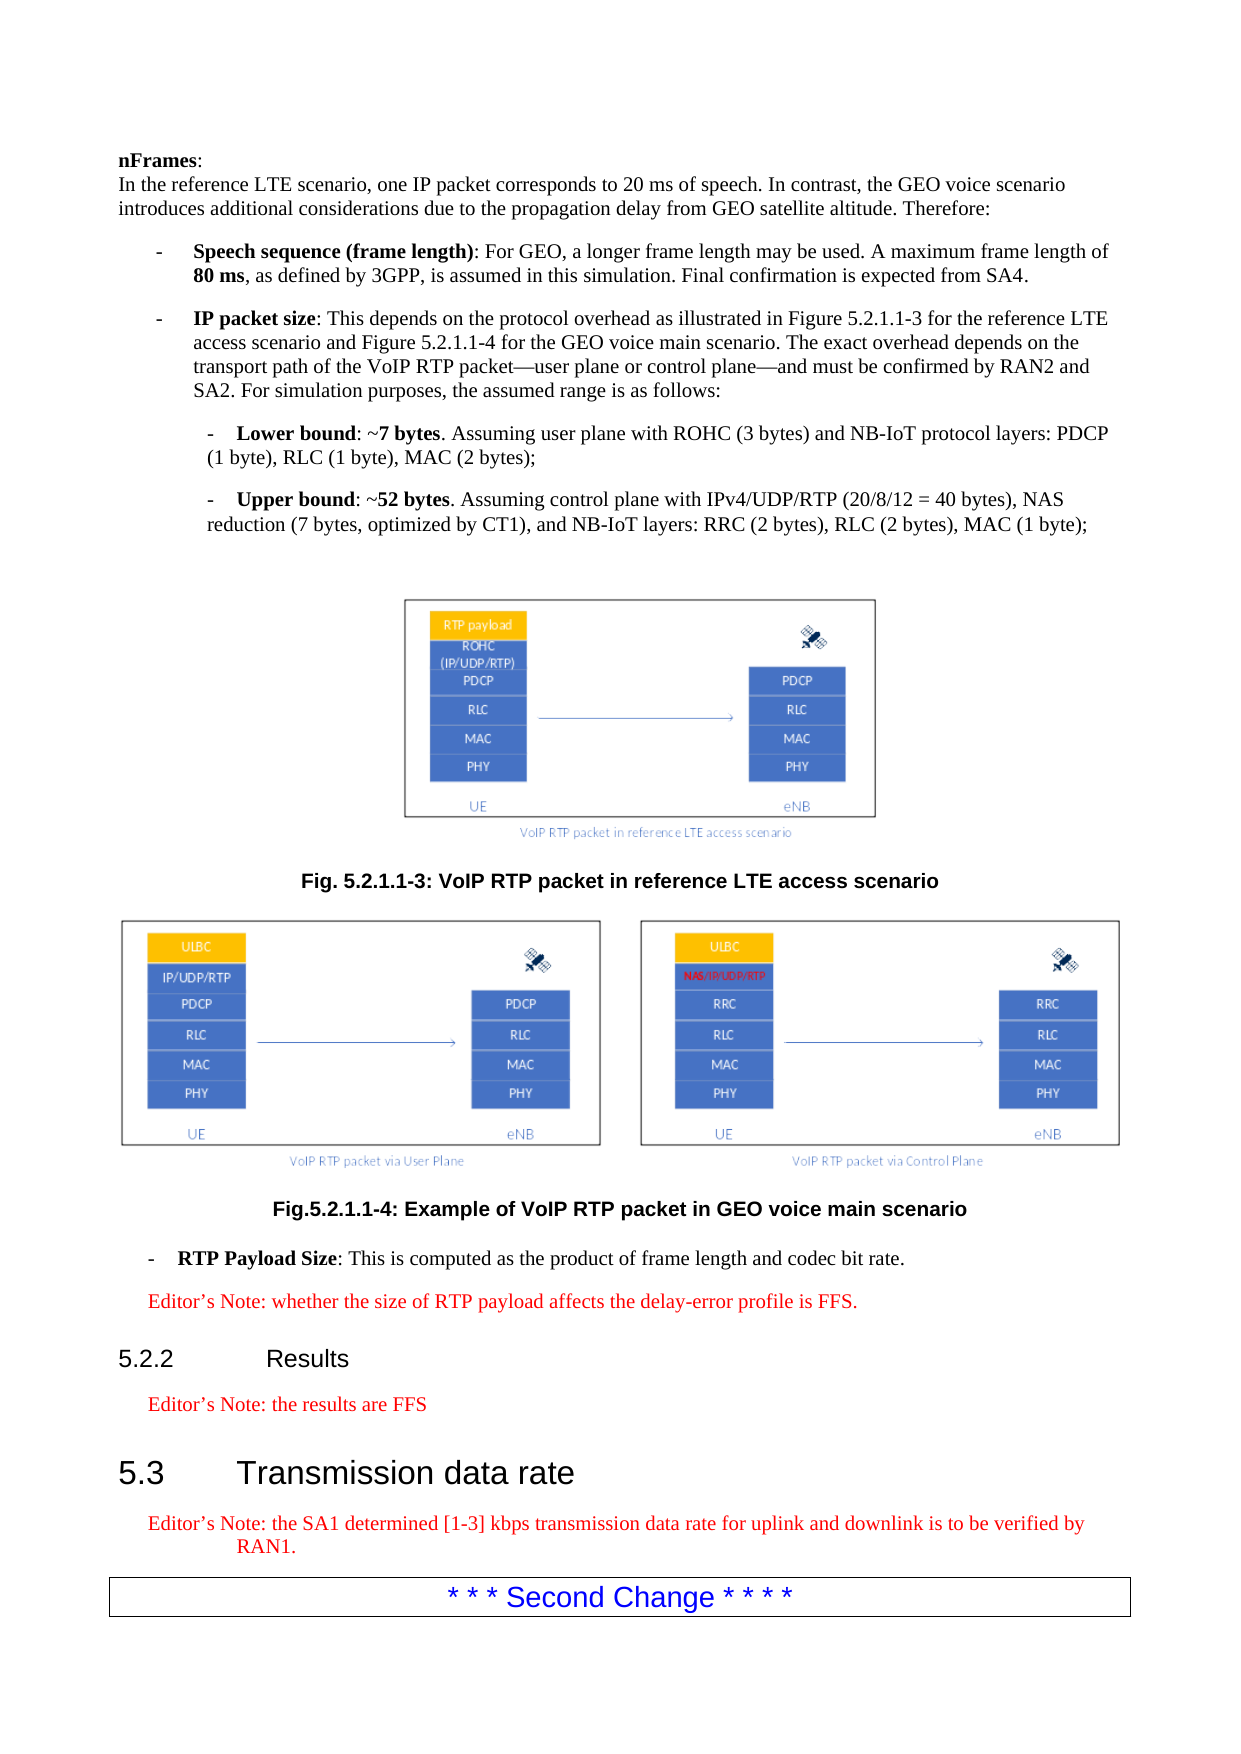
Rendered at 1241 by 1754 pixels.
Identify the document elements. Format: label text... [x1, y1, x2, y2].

text - RTP Payload Size: This is computed as the product of frame length and codec bit rate. [148, 1246, 1122, 1270]
text - Lower bound: ~7 bytes. Assuming user plane with ROHC (3 bytes) and NB-IoT protocol layers: PDCP (1 byte), RLC (1 byte), MAC (2 bytes); [207, 421, 1122, 469]
subtitle 5.3 Transmission data rate [118, 1453, 1122, 1492]
text - Upper bound: ~52 bytes. Assuming control plane with IPv4/UDP/RTP (20/8/12 = 40 bytes), NAS reduction (7 bytes, optimized by CT1), and NB-IoT layers: RRC (2 bytes), RLC (2 bytes), MAC (1 byte); [207, 487, 1122, 536]
text nFrames: In the reference LTE scenario, one IP packet corresponds to 20 ms of speech. In contrast, the GEO voice scenario introduces additional considerations due to the propagation delay from GEO satellite altitude. Therefore: [118, 148, 1122, 220]
text Fig. 5.2.1.1-3: VoIP RTP packet in reference LTE access scenario [118, 869, 1122, 893]
list IP packet size: This depends on the protocol overhead as illustrated in Figure 5.2.1.1-3 for the reference LTE access scenario and Figure 5.2.1.1-4 for the GEO voice main scenario. The exact overhead depends on the transport path of the VoIP RTP packet—user plane or control plane—and must be confirmed by RAN2 and SA2. For simulation purposes, the assumed range is as follows: [156, 306, 1122, 402]
text Editor’s Note: the results are FFS [148, 1392, 1122, 1416]
text * * * Second Change * * * * [110, 1578, 1130, 1616]
list Speech sequence (frame length): For GEO, a longer frame length may be used. A maximum frame length of 80 ms, as defined by 3GPP, is assumed in this simulation. Final confirmation is expected from SA4. [156, 239, 1122, 287]
text Fig.5.2.1.1-4: Example of VoIP RTP packet in GEO voice main scenario [118, 1197, 1122, 1221]
text Editor’s Note: the SA1 determined [1-3] kbps transmission data rate for uplink and downlink is to be verified by RAN1. [148, 1510, 1122, 1558]
subtitle 5.2.2 Results [118, 1344, 1122, 1373]
text Editor’s Note: whether the size of RTP payload affects the delay-error profile is FFS. [148, 1289, 1122, 1313]
